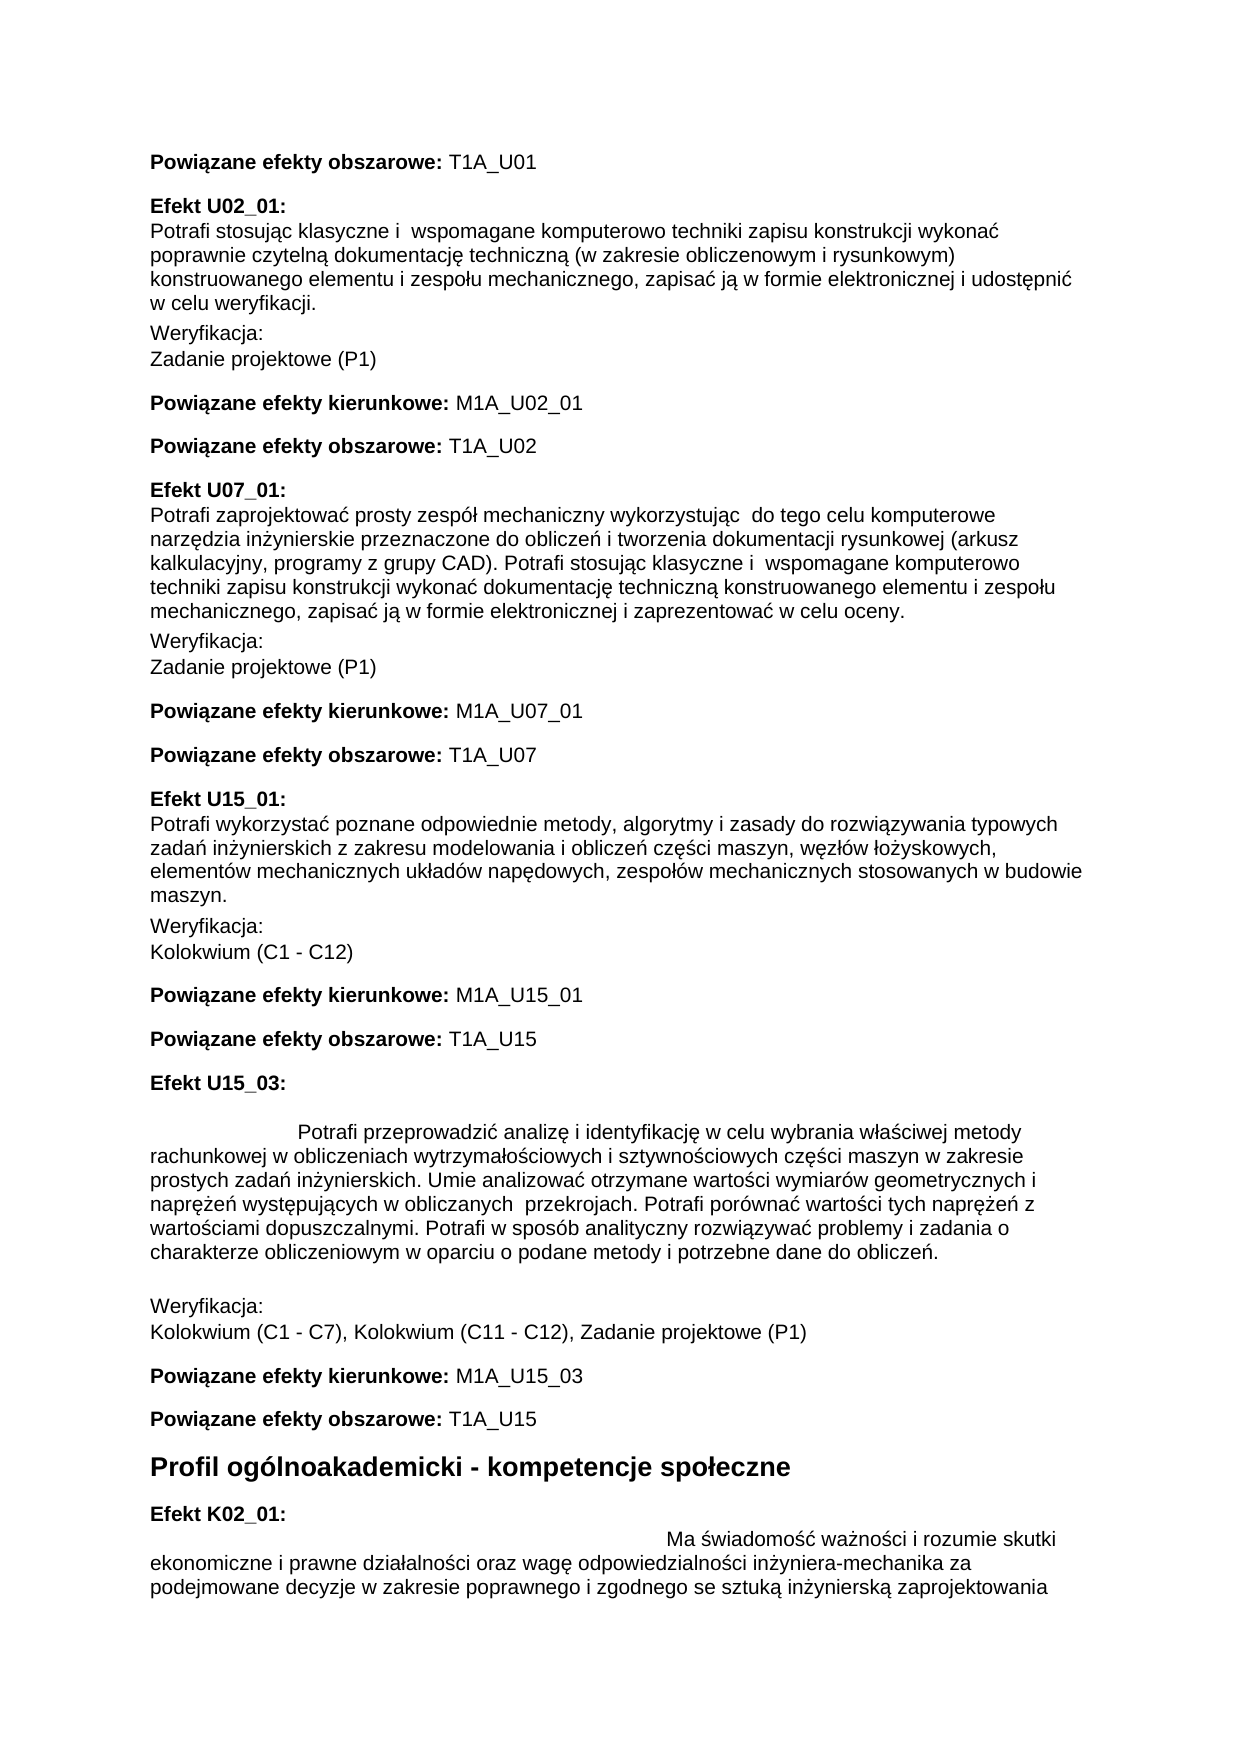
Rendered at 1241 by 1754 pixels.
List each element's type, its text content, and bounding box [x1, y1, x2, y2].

text Efekt K02_01: [150, 1502, 1090, 1526]
text Powiązane efekty kierunkowe: M1A_U15_01 [150, 983, 1090, 1007]
text Weryfikacja: [150, 629, 1090, 653]
text Potrafi stosując klasyczne i wspomagane komputerowo techniki zapisu konstrukcji wykonać poprawnie czytelną dokumentację techniczną (w zakresie obliczenowym i rysunkowym) konstruowanego elementu i zespołu mechanicznego, zapisać ją w formie elektronicznej i udostępnić w celu weryfikacji. [150, 219, 1090, 314]
text Potrafi przeprowadzić analizę i identyfikację w celu wybrania właściwej metody rachunkowej w obliczeniach wytrzymałościowych i sztywnościowych części maszyn w zakresie prostych zadań inżynierskich. Umie analizować otrzymane wartości wymiarów geometrycznych i naprężeń występujących w obliczanych przekrojach. Potrafi porównać wartości tych naprężeń z wartościami dopuszczalnymi. Potrafi w sposób analityczny rozwiązywać problemy i zadania o charakterze obliczeniowym w oparciu o podane metody i potrzebne dane do obliczeń. [150, 1096, 1090, 1287]
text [150, 1527, 1090, 1599]
text Powiązane efekty obszarowe: T1A_U07 [150, 743, 1090, 767]
text Weryfikacja: [150, 913, 1090, 937]
text Powiązane efekty kierunkowe: M1A_U15_03 [150, 1363, 1090, 1387]
text Efekt U15_01: [150, 786, 1090, 810]
text Zadanie projektowe (P1) [150, 655, 1090, 679]
text Powiązane efekty obszarowe: T1A_U15 [150, 1027, 1090, 1051]
text Weryfikacja: [150, 1294, 1090, 1318]
text Powiązane efekty kierunkowe: M1A_U02_01 [150, 391, 1090, 414]
text Powiązane efekty obszarowe: T1A_U01 [150, 150, 1090, 174]
text Kolokwium (C1 - C12) [150, 939, 1090, 963]
text Powiązane efekty kierunkowe: M1A_U07_01 [150, 699, 1090, 723]
text Kolokwium (C1 - C7), Kolokwium (C11 - C12), Zadanie projektowe (P1) [150, 1320, 1090, 1344]
text Potrafi zaprojektować prosty zespół mechaniczny wykorzystując do tego celu komputerowe narzędzia inżynierskie przeznaczone do obliczeń i tworzenia dokumentacji rysunkowej (arkusz kalkulacyjny, programy z grupy CAD). Potrafi stosując klasyczne i wspomagane komputerowo techniki zapisu konstrukcji wykonać dokumentację techniczną konstruowanego elementu i zespołu mechanicznego, zapisać ją w formie elektronicznej i zaprezentować w celu oceny. [150, 503, 1090, 623]
text Efekt U02_01: [150, 194, 1090, 218]
text Powiązane efekty obszarowe: T1A_U15 [150, 1407, 1090, 1431]
subtitle Profil ogólnoakademicki - kompetencje społeczne [150, 1451, 1090, 1482]
text Zadanie projektowe (P1) [150, 347, 1090, 371]
text Weryfikacja: [150, 321, 1090, 345]
text Efekt U07_01: [150, 478, 1090, 502]
text Powiązane efekty obszarowe: T1A_U02 [150, 434, 1090, 458]
text Efekt U15_03: [150, 1071, 1090, 1095]
text Potrafi wykorzystać poznane odpowiednie metody, algorytmy i zasady do rozwiązywania typowych zadań inżynierskich z zakresu modelowania i obliczeń części maszyn, węzłów łożyskowych, elementów mechanicznych układów napędowych, zespołów mechanicznych stosowanych w budowie maszyn. [150, 811, 1090, 907]
